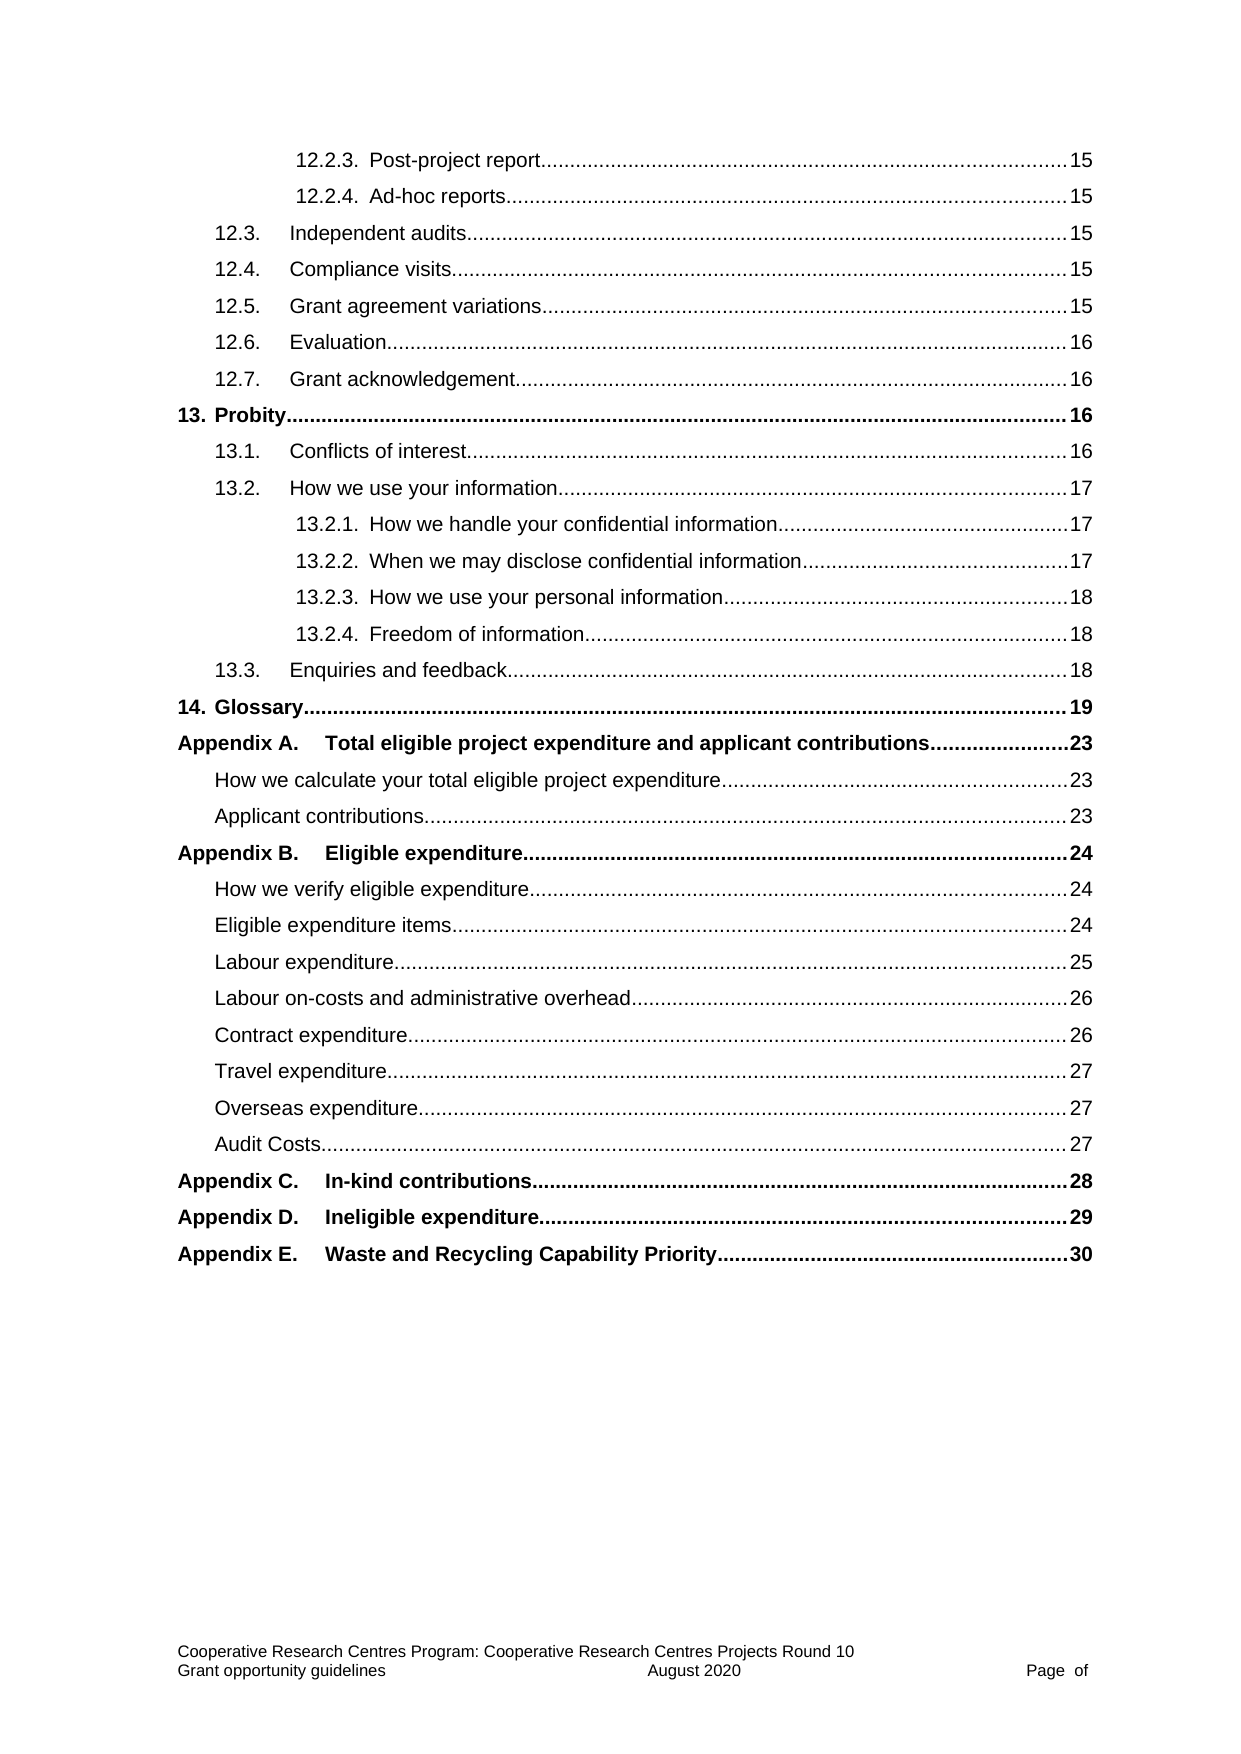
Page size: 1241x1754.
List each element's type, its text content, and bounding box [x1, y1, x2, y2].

text 12.7. Grant acknowledgement 16 [214, 366, 1092, 390]
text How we verify eligible expenditure 24 [214, 877, 1092, 901]
text 13.2. How we use your information 17 [214, 476, 1092, 500]
text 13.2.2. When we may disclose confidential information 17 [295, 549, 1092, 573]
text Appendix E. Waste and Recycling Capability Priority 30 [177, 1241, 1092, 1265]
text 14. Glossary 19 [177, 694, 1092, 718]
text Labour expenditure 25 [214, 950, 1092, 974]
text 13. Probity 16 [177, 403, 1092, 427]
text Contract expenditure 26 [214, 1023, 1092, 1047]
text Appendix A. Total eligible project expenditure and applicant contributions 23 [177, 731, 1092, 755]
text 13.2.1. How we handle your confidential information 17 [295, 512, 1092, 536]
text Appendix D. Ineligible expenditure 29 [177, 1205, 1092, 1229]
text 12.6. Evaluation 16 [214, 330, 1092, 354]
text Audit Costs 27 [214, 1132, 1092, 1156]
text Overseas expenditure 27 [214, 1096, 1092, 1119]
text 12.2.3. Post-project report 15 [295, 148, 1092, 172]
text Applicant contributions 23 [214, 804, 1092, 828]
text 13.3. Enquiries and feedback 18 [214, 658, 1092, 682]
text 13.1. Conflicts of interest 16 [214, 439, 1092, 463]
text Appendix B. Eligible expenditure 24 [177, 840, 1092, 864]
text 13.2.4. Freedom of information 18 [295, 622, 1092, 646]
text How we calculate your total eligible project expenditure 23 [214, 767, 1092, 791]
text 12.2.4. Ad-hoc reports 15 [295, 184, 1092, 208]
text Labour on-costs and administrative overhead 26 [214, 986, 1092, 1010]
text Travel expenditure 27 [214, 1059, 1092, 1083]
text 12.3. Independent audits 15 [214, 221, 1092, 244]
text Eligible expenditure items 24 [214, 913, 1092, 937]
text 13.2.3. How we use your personal information 18 [295, 585, 1092, 609]
text 12.5. Grant agreement variations 15 [214, 293, 1092, 317]
text 12.4. Compliance visits 15 [214, 257, 1092, 281]
text Appendix C. In-kind contributions 28 [177, 1168, 1092, 1192]
